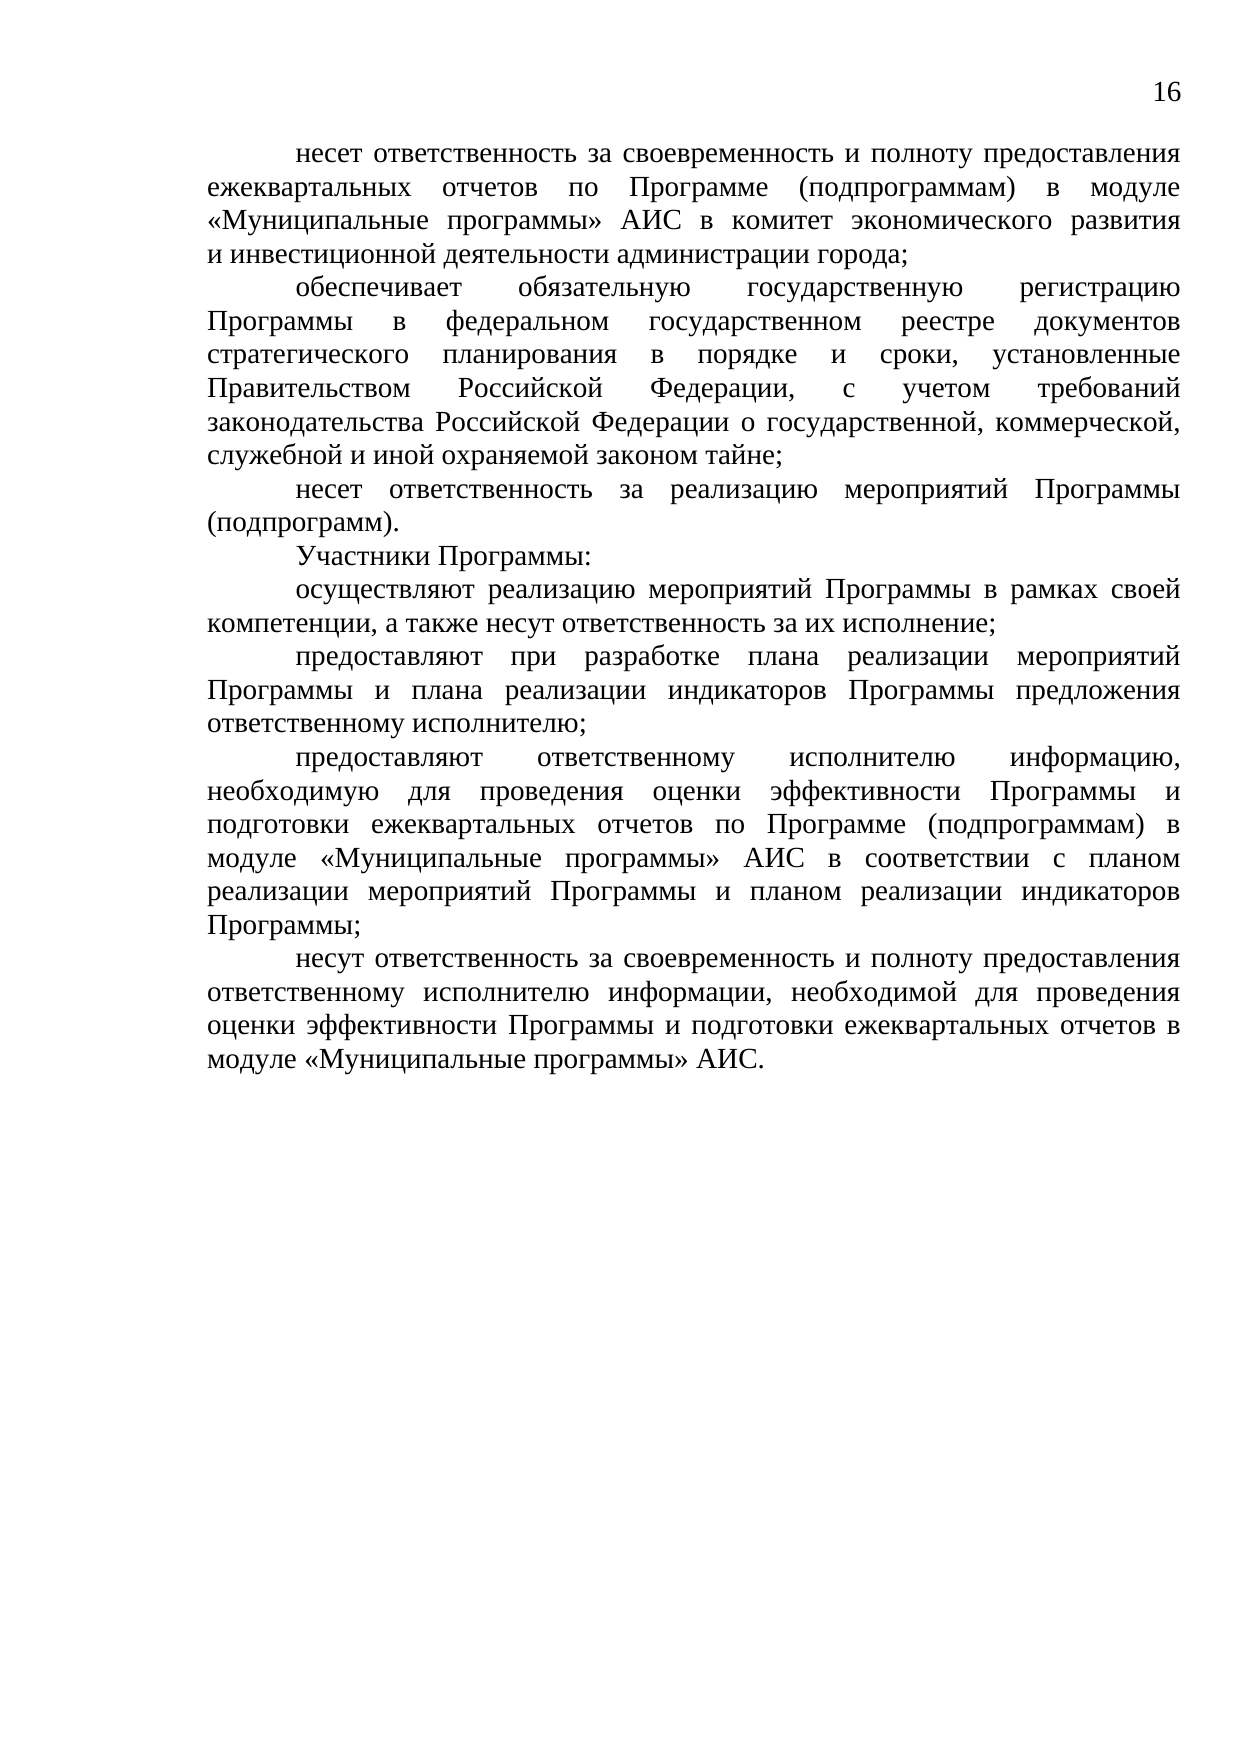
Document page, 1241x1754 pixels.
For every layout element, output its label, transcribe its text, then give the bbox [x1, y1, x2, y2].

text Участники Программы: [207, 538, 1181, 571]
text предоставляют при разработке плана реализации мероприятий Программы и плана реализации индикаторов Программы предложения ответственному исполнителю; [207, 638, 1181, 739]
text несет ответственность за реализацию мероприятий Программы (подпрограмм). [207, 471, 1181, 538]
text несут ответственность за своевременность и полноту предоставления ответственному исполнителю информации, необходимой для проведения оценки эффективности Программы и подготовки ежеквартальных отчетов в модуле «Муниципальные программы» АИС. [207, 940, 1181, 1074]
text предоставляют ответственному исполнителю информацию, необходимую для проведения оценки эффективности Программы и подготовки ежеквартальных отчетов по Программе (подпрограммам) в модуле «Муниципальные программы» АИС в соответствии с планом реализации мероприятий Программы и планом реализации индикаторов Программы; [207, 739, 1181, 940]
text обеспечивает обязательную государственную регистрацию Программы в федеральном государственном реестре документов стратегического планирования в порядке и сроки, установленные Правительством Российской Федерации, с учетом требований законодательства Российской Федерации о государственной, коммерческой, служебной и иной охраняемой законом тайне; [207, 269, 1181, 471]
text осуществляют реализацию мероприятий Программы в рамках своей компетенции, а также несут ответственность за их исполнение; [207, 571, 1181, 638]
text несет ответственность за своевременность и полноту предоставления ежеквартальных отчетов по Программе (подпрограммам) в модуле «Муниципальные программы» АИС в комитет экономического развития и инвестиционной деятельности администрации города; [207, 135, 1181, 269]
